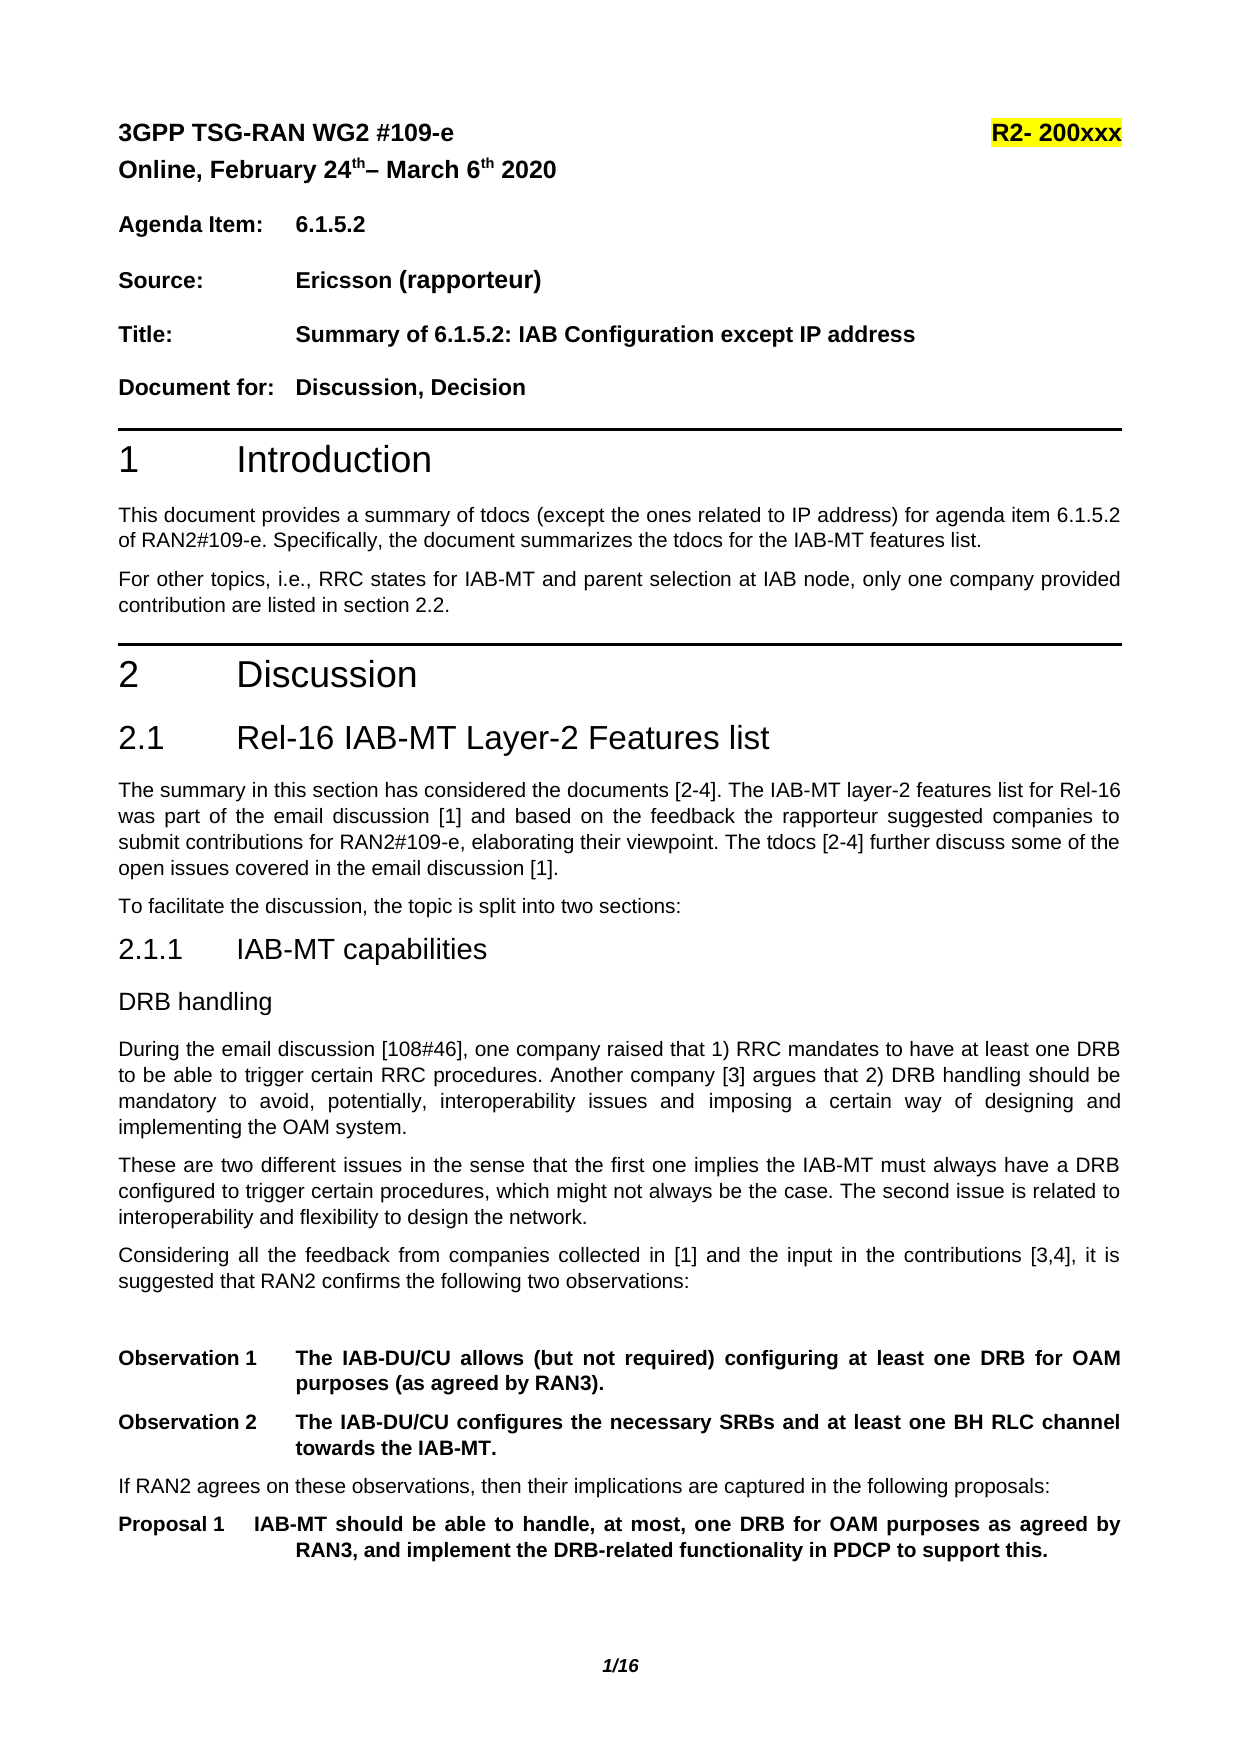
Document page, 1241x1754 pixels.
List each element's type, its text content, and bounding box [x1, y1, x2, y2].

text To facilitate the discussion, the topic is split into two sections: [118, 894, 1122, 918]
text During the email discussion [108#46], one company raised that 1) RRC mandates to have at least one DRB to be able to trigger certain RRC procedures. Another company [3] argues that 2) DRB handling should be mandatory to avoid, potentially, interoperability issues and imposing a certain way of designing and implementing the OAM system. [118, 1037, 1122, 1138]
text Online, February 24th– March 6th 2020 [118, 155, 1122, 184]
subtitle 1 Introduction [118, 431, 1122, 480]
text Document for: Discussion, Decision [118, 374, 1122, 401]
text IAB-MT should be able to handle, at most, one DRB for OAM purposes as agreed by RAN3, and implement the DRB-related functionality in PDCP to support this. [118, 1512, 1122, 1562]
subtitle 2.1.1 IAB-MT capabilities [118, 932, 1122, 966]
subtitle 2.1 Rel-16 IAB-MT Layer-2 Features list [118, 718, 1122, 756]
text 3GPP TSG-RAN WG2 #109-e R2- 200xxx [118, 118, 991, 147]
text For other topics, i.e., RRC states for IAB-MT and parent selection at IAB node, only one company provided contribution are listed in section 2.2. [118, 567, 1122, 616]
text If RAN2 agrees on these observations, then their implications are captured in the following proposals: [118, 1474, 1122, 1498]
text Source: Ericsson (rapporteur) [118, 265, 1122, 294]
text These are two different issues in the sense that the first one implies the IAB-MT must always have a DRB configured to trigger certain procedures, which might not always be the case. The second issue is related to interoperability and flexibility to design the network. [118, 1153, 1122, 1228]
text The IAB-DU/CU allows (but not required) configuring at least one DRB for OAM purposes (as agreed by RAN3). [118, 1345, 1122, 1395]
text Title: Summary of 6.1.5.2: IAB Configuration except IP address [118, 321, 1122, 347]
subtitle 2 Discussion [118, 646, 1122, 696]
text Considering all the feedback from companies collected in [1] and the input in the contributions [3,4], it is suggested that RAN2 confirms the following two observations: [118, 1243, 1122, 1293]
text This document provides a summary of tdocs (except the ones related to IP address) for agenda item 6.1.5.2 of RAN2#109-e. Specifically, the document summarizes the tdocs for the IAB-MT features list. [118, 502, 1122, 552]
text The IAB-DU/CU configures the necessary SRBs and at least one BH RLC channel towards the IAB-MT. [118, 1409, 1122, 1459]
text The summary in this section has considered the documents [2-4]. The IAB-MT layer-2 features list for Rel-16 was part of the email discussion [1] and based on the feedback the rapporteur suggested companies to submit contributions for RAN2#109-e, elaborating their viewpoint. The tdocs [2-4] further discuss some of the open issues covered in the email discussion [1]. [118, 778, 1122, 880]
subtitle DRB handling [118, 987, 1122, 1016]
text Agenda Item: 6.1.5.2 [118, 211, 1122, 238]
